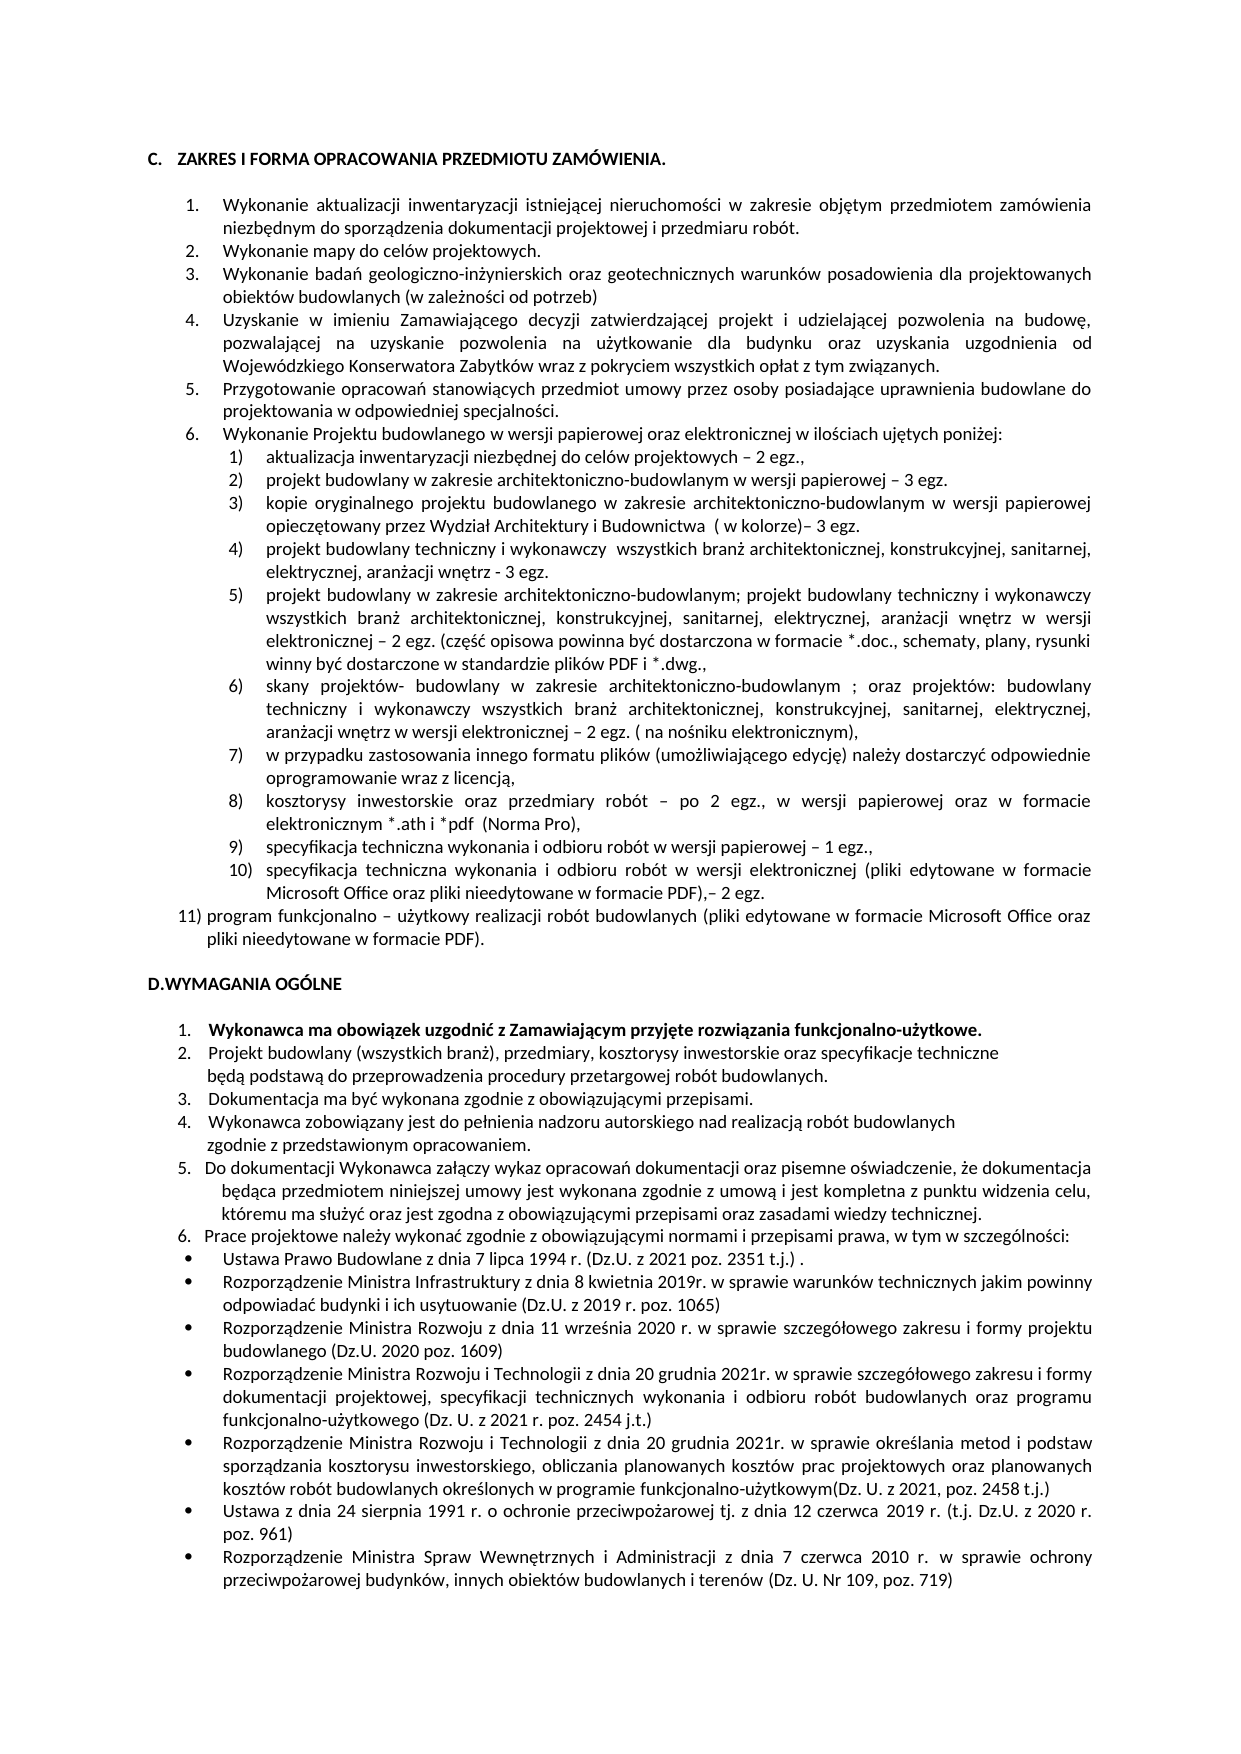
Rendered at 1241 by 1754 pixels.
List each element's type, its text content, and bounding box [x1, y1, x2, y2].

text zgodnie z przedstawionym opracowaniem. [177, 1133, 1093, 1156]
list specyfikacja techniczna wykonania i odbioru robót w wersji elektronicznej (pliki edytowane w formacie Microsoft Office oraz pliki nieedytowane w formacie PDF),– 2 egz. [228, 858, 1093, 904]
text 3. Dokumentacja ma być wykonana zgodnie z obowiązującymi przepisami. [177, 1087, 1093, 1110]
list w przypadku zastosowania innego formatu plików (umożliwiającego edycję) należy dostarczyć odpowiednie oprogramowanie wraz z licencją, [228, 743, 1093, 789]
list projekt budowlany techniczny i wykonawczy wszystkich branż architektonicznej, konstrukcyjnej, sanitarnej, elektrycznej, aranżacji wnętrz - 3 egz. [228, 537, 1093, 583]
list Wykonanie mapy do celów projektowych. [185, 239, 1093, 262]
list Wykonanie Projektu budowlanego w wersji papierowej oraz elektronicznej w ilościach ujętych poniżej: [185, 423, 1093, 446]
text D.WYMAGANIA OGÓLNE [148, 973, 1093, 996]
list ZAKRES I FORMA OPRACOWANIA PRZEDMIOTU ZAMÓWIENIA. [148, 148, 1093, 171]
list projekt budowlany w zakresie architektoniczno-budowlanym w wersji papierowej – 3 egz. [228, 468, 1093, 491]
list Uzyskanie w imieniu Zamawiającego decyzji zatwierdzającej projekt i udzielającej pozwolenia na budowę, pozwalającej na uzyskanie pozwolenia na użytkowanie dla budynku oraz uzyskania uzgodnienia od Wojewódzkiego Konserwatora Zabytków wraz z pokryciem wszystkich opłat z tym związanych. [185, 308, 1093, 377]
list kosztorysy inwestorskie oraz przedmiary robót – po 2 egz., w wersji papierowej oraz w formacie elektronicznym *.ath i *pdf (Norma Pro), [228, 789, 1093, 835]
text będą podstawą do przeprowadzenia procedury przetargowej robót budowlanych. [177, 1064, 1093, 1087]
text 1. Wykonawca ma obowiązek uzgodnić z Zamawiającym przyjęte rozwiązania funkcjonalno-użytkowe. [177, 1018, 1093, 1041]
text 6. Prace projektowe należy wykonać zgodnie z obowiązującymi normami i przepisami prawa, w tym w szczególności: [177, 1225, 1093, 1248]
list kopie oryginalnego projektu budowlanego w zakresie architektoniczno-budowlanym w wersji papierowej opieczętowany przez Wydział Architektury i Budownictwa ( w kolorze)– 3 egz. [228, 491, 1093, 537]
list skany projektów- budowlany w zakresie architektoniczno-budowlanym ; oraz projektów: budowlany techniczny i wykonawczy wszystkich branż architektonicznej, konstrukcyjnej, sanitarnej, elektrycznej, aranżacji wnętrz w wersji elektronicznej – 2 egz. ( na nośniku elektronicznym), [228, 675, 1093, 743]
list specyfikacja techniczna wykonania i odbioru robót w wersji papierowej – 1 egz., [228, 835, 1093, 858]
list aktualizacja inwentaryzacji niezbędnej do celów projektowych – 2 egz., [228, 446, 1093, 468]
list projekt budowlany w zakresie architektoniczno-budowlanym; projekt budowlany techniczny i wykonawczy wszystkich branż architektonicznej, konstrukcyjnej, sanitarnej, elektrycznej, aranżacji wnętrz w wersji elektronicznej – 2 egz. (część opisowa powinna być dostarczona w formacie *.doc., schematy, plany, rysunki winny być dostarczone w standardzie plików PDF i *.dwg., [228, 583, 1093, 675]
text 5. Do dokumentacji Wykonawca załączy wykaz opracowań dokumentacji oraz pisemne oświadczenie, że dokumentacja będąca przedmiotem niniejszej umowy jest wykonana zgodnie z umową i jest kompletna z punktu widzenia celu, któremu ma służyć oraz jest zgodna z obowiązującymi przepisami oraz zasadami wiedzy technicznej. [177, 1156, 1093, 1225]
text 2. Projekt budowlany (wszystkich branż), przedmiary, kosztorysy inwestorskie oraz specyfikacje techniczne [177, 1041, 1093, 1064]
text 4. Wykonawca zobowiązany jest do pełnienia nadzoru autorskiego nad realizacją robót budowlanych [177, 1110, 1093, 1133]
list Rozporządzenie Ministra Spraw Wewnętrznych i Administracji z dnia 7 czerwca 2010 r. w sprawie ochrony przeciwpożarowej budynków, innych obiektów budowlanych i terenów (Dz. U. Nr 109, poz. 719) [185, 1546, 1093, 1591]
list Przygotowanie opracowań stanowiących przedmiot umowy przez osoby posiadające uprawnienia budowlane do projektowania w odpowiedniej specjalności. [185, 377, 1093, 423]
list Ustawa Prawo Budowlane z dnia 7 lipca 1994 r. (Dz.U. z 2021 poz. 2351 t.j.) . [185, 1248, 1093, 1271]
list Rozporządzenie Ministra Infrastruktury z dnia 8 kwietnia 2019r. w sprawie warunków technicznych jakim powinny odpowiadać budynki i ich usytuowanie (Dz.U. z 2019 r. poz. 1065) [185, 1271, 1093, 1316]
list Wykonanie badań geologiczno-inżynierskich oraz geotechnicznych warunków posadowienia dla projektowanych obiektów budowlanych (w zależności od potrzeb) [185, 262, 1093, 308]
list Rozporządzenie Ministra Rozwoju i Technologii z dnia 20 grudnia 2021r. w sprawie określania metod i podstaw sporządzania kosztorysu inwestorskiego, obliczania planowanych kosztów prac projektowych oraz planowanych kosztów robót budowlanych określonych w programie funkcjonalno-użytkowym(Dz. U. z 2021, poz. 2458 t.j.) [185, 1431, 1093, 1500]
list Wykonanie aktualizacji inwentaryzacji istniejącej nieruchomości w zakresie objętym przedmiotem zamówienia niezbędnym do sporządzenia dokumentacji projektowej i przedmiaru robót. [185, 193, 1093, 239]
list program funkcjonalno – użytkowy realizacji robót budowlanych (pliki edytowane w formacie Microsoft Office oraz pliki nieedytowane w formacie PDF). [177, 904, 1093, 950]
list Ustawa z dnia 24 sierpnia 1991 r. o ochronie przeciwpożarowej tj. z dnia 12 czerwca 2019 r. (t.j. Dz.U. z 2020 r. poz. 961) [185, 1500, 1093, 1546]
list Rozporządzenie Ministra Rozwoju z dnia 11 września 2020 r. w sprawie szczegółowego zakresu i formy projektu budowlanego (Dz.U. 2020 poz. 1609) [185, 1316, 1093, 1362]
list Rozporządzenie Ministra Rozwoju i Technologii z dnia 20 grudnia 2021r. w sprawie szczegółowego zakresu i formy dokumentacji projektowej, specyfikacji technicznych wykonania i odbioru robót budowlanych oraz programu funkcjonalno-użytkowego (Dz. U. z 2021 r. poz. 2454 j.t.) [185, 1362, 1093, 1431]
